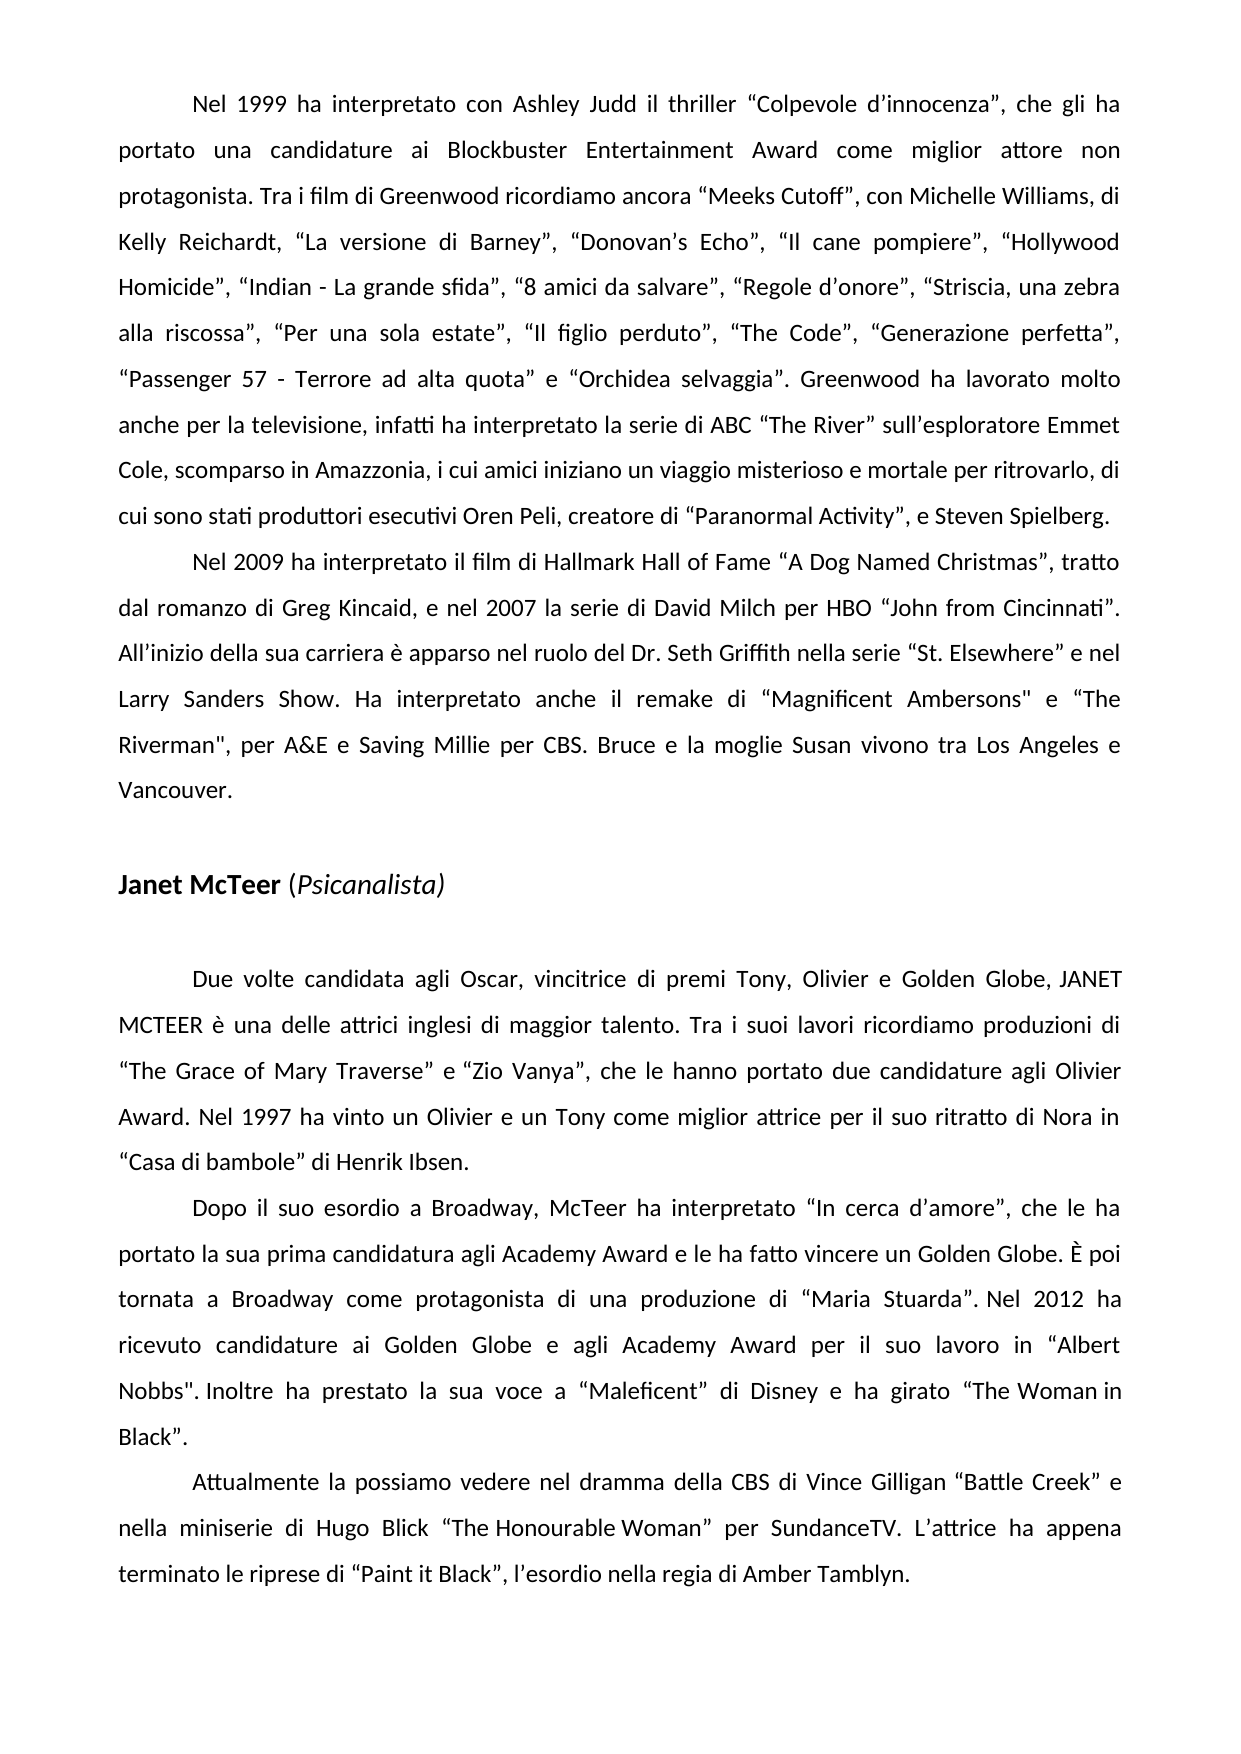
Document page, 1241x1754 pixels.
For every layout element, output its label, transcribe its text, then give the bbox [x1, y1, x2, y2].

text Due volte candidata agli Oscar, vincitrice di premi Tony, Olivier e Golden Globe, JANET MCTEER è una delle attrici inglesi di maggior talento. Tra i suoi lavori ricordiamo produzioni di “The Grace of Mary Traverse” e “Zio Vanya”, che le hanno portato due candidature agli Olivier Award. Nel 1997 ha vinto un Olivier e un Tony come miglior attrice per il suo ritratto di Nora in “Casa di bambole” di Henrik Ibsen. [118, 963, 1122, 1177]
text Nel 2009 ha interpretato il film di Hallmark Hall of Fame “A Dog Named Christmas”, tratto dal romanzo di Greg Kincaid, e nel 2007 la serie di David Milch per HBO “John from Cincinnati”. All’inizio della sua carriera è apparso nel ruolo del Dr. Seth Griffith nella serie “St. Elsewhere” e nel Larry Sanders Show. Ha interpretato anche il remake di “Magnificent Ambersons" e “The Riverman", per A&E e Saving Millie per CBS. Bruce e la moglie Susan vivono tra Los Angeles e Vancouver. [118, 546, 1122, 805]
text Attualmente la possiamo vedere nel dramma della CBS di Vince Gilligan “Battle Creek” e nella miniserie di Hugo Blick “The Honourable Woman” per SundanceTV. L’attrice ha appena terminato le riprese di “Paint it Black”, l’esordio nella regia di Amber Tamblyn. [118, 1466, 1122, 1588]
text Janet McTeer (Psicanalista) [118, 866, 1122, 902]
text Dopo il suo esordio a Broadway, McTeer ha interpretato “In cerca d’amore”, che le ha portato la sua prima candidatura agli Academy Award e le ha fatto vincere un Golden Globe. È poi tornata a Broadway come protagonista di una produzione di “Maria Stuarda”. Nel 2012 ha ricevuto candidature ai Golden Globe e agli Academy Award per il suo lavoro in “Albert Nobbs". Inoltre ha prestato la sua voce a “Maleficent” di Disney e ha girato “The Woman in Black”. [118, 1192, 1122, 1451]
text Nel 1999 ha interpretato con Ashley Judd il thriller “Colpevole d’innocenza”, che gli ha portato una candidature ai Blockbuster Entertainment Award come miglior attore non protagonista. Tra i film di Greenwood ricordiamo ancora “Meeks Cutoff”, con Michelle Williams, di Kelly Reichardt, “La versione di Barney”, “Donovan’s Echo”, “Il cane pompiere”, “Hollywood Homicide”, “Indian - La grande sfida”, “8 amici da salvare”, “Regole d’onore”, “Striscia, una zebra alla riscossa”, “Per una sola estate”, “Il figlio perduto”, “The Code”, “Generazione perfetta”, “Passenger 57 - Terrore ad alta quota” e “Orchidea selvaggia”. Greenwood ha lavorato molto anche per la televisione, infatti ha interpretato la serie di ABC “The River” sull’esploratore Emmet Cole, scomparso in Amazzonia, i cui amici iniziano un viaggio misterioso e mortale per ritrovarlo, di cui sono stati produttori esecutivi Oren Peli, creatore di “Paranormal Activity”, e Steven Spielberg. [118, 89, 1122, 531]
